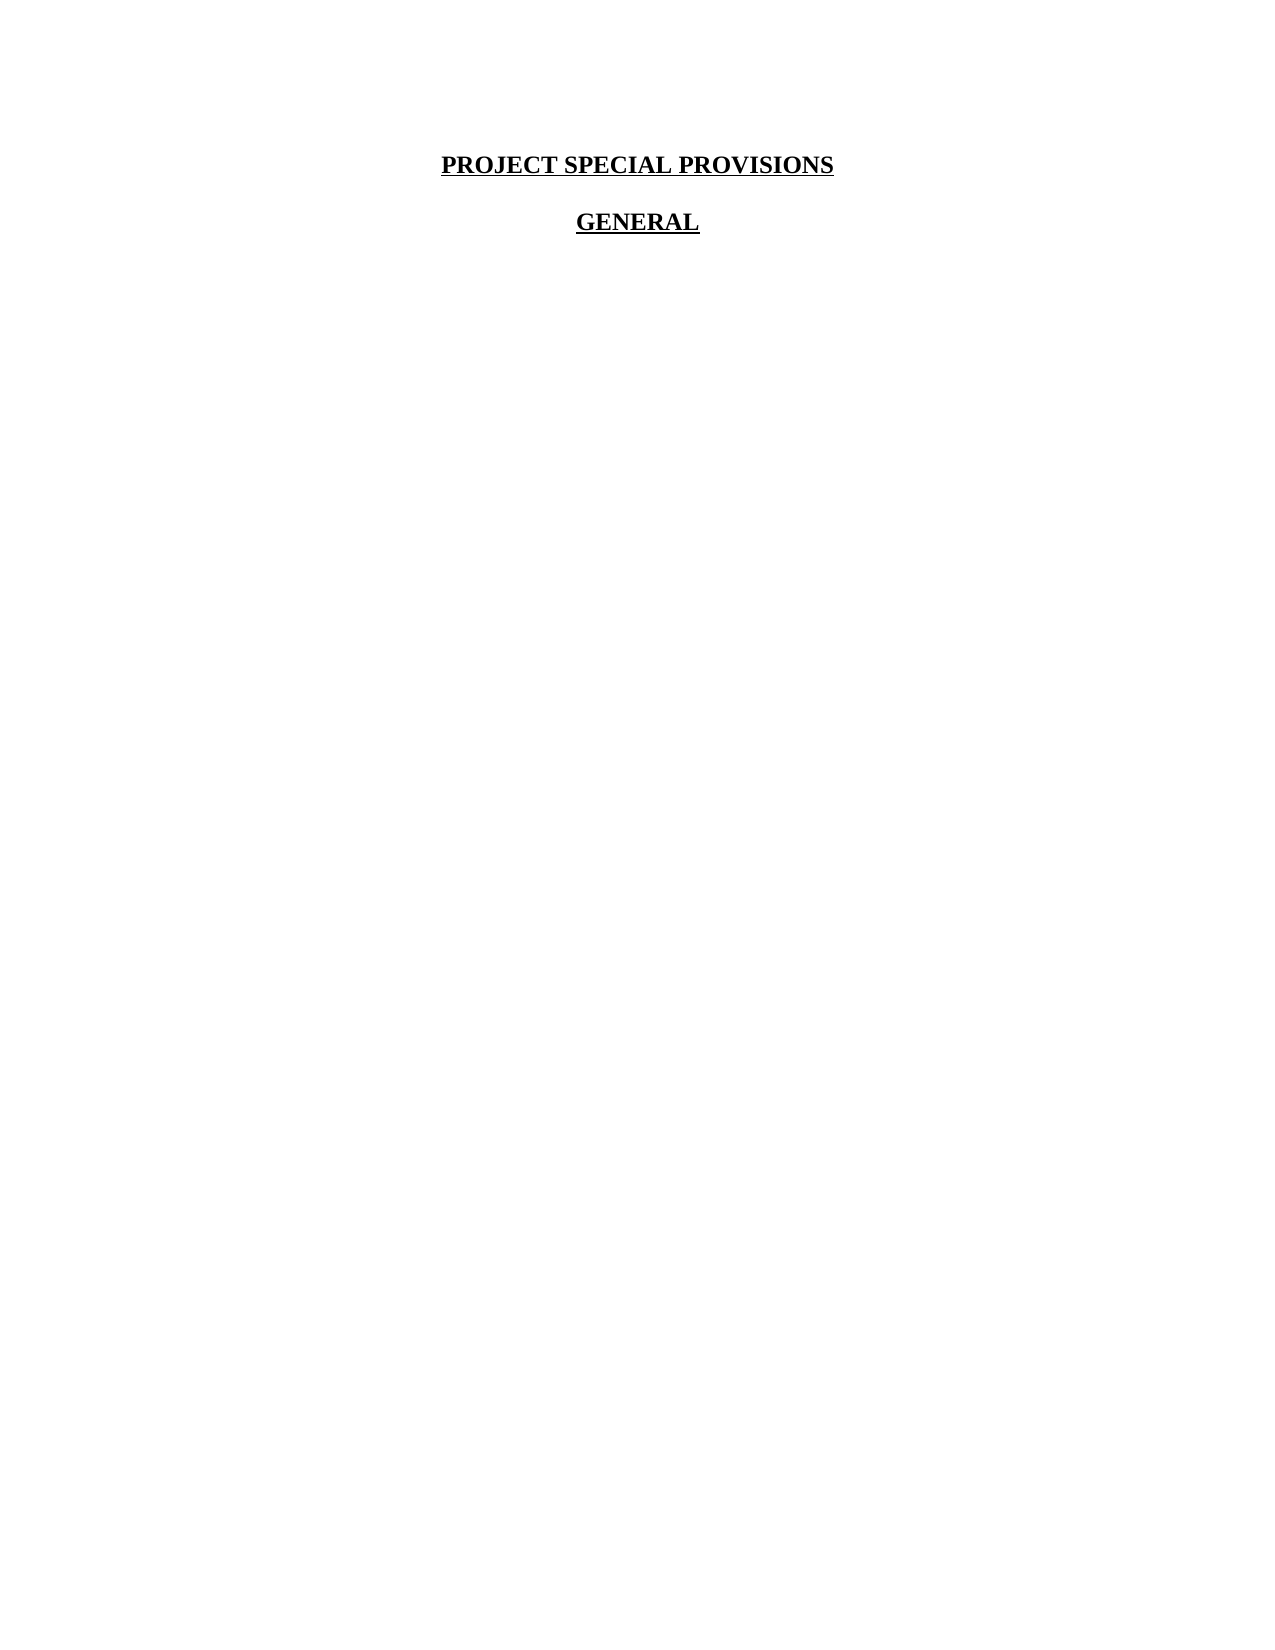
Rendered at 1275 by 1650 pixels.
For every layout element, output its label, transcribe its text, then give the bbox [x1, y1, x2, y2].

text GENERAL [150, 207, 1125, 236]
text PROJECT SPECIAL PROVISIONS [150, 150, 1125, 179]
